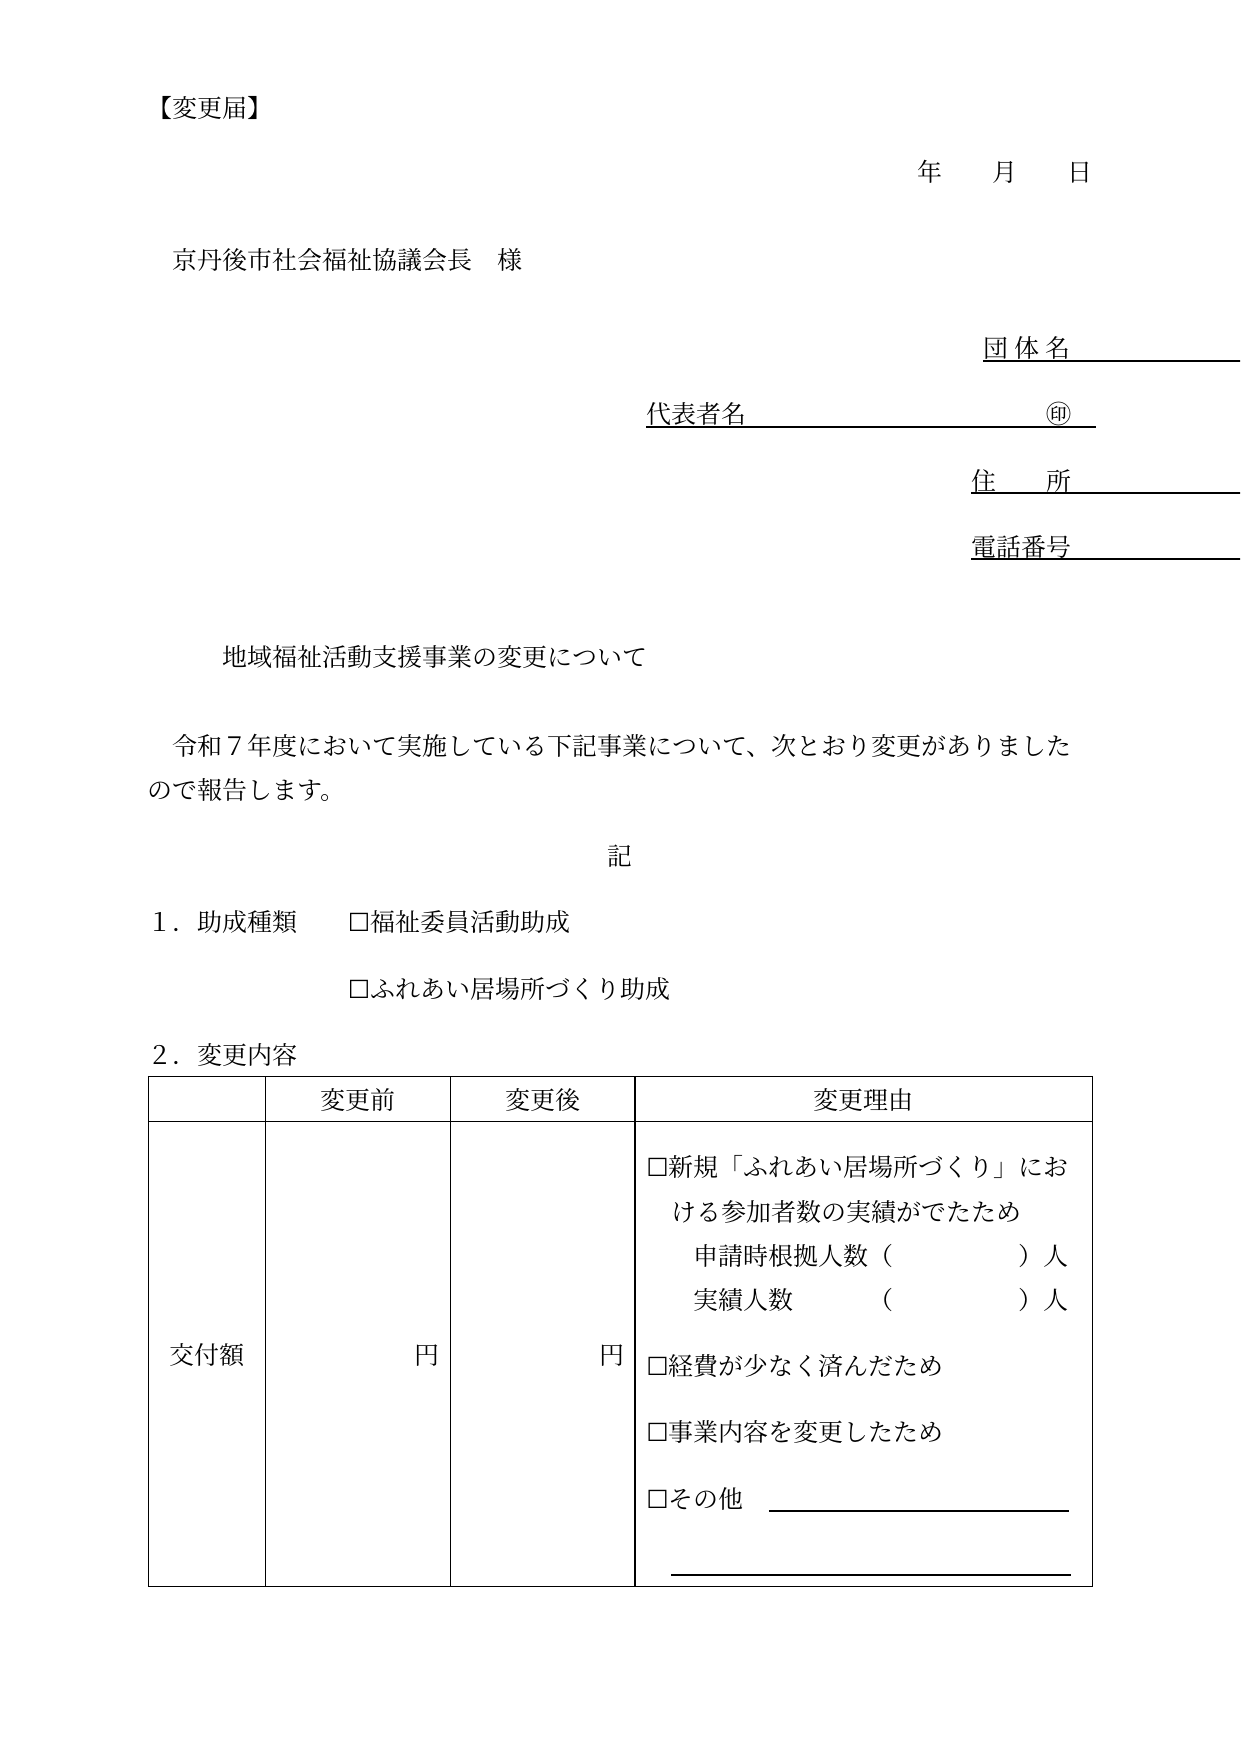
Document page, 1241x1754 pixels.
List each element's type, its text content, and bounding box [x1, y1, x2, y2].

text 代表者名 ㊞ [148, 391, 1071, 435]
text 団 体 名 [148, 325, 1071, 369]
table_header [149, 1077, 265, 1121]
text 地域福祉活動支援事業の変更について [148, 634, 1092, 678]
text 記 [148, 833, 1092, 877]
text 京丹後市社会福祉協議会長 様 [148, 237, 1092, 281]
text １．助成種類 ☐福祉委員活動助成 [148, 899, 1092, 943]
text ２．変更内容 [148, 1032, 1092, 1076]
table_cell ☐新規「ふれあい居場所づくり」における参加者数の実績がでたため 申請時根拠人数（ ）人 実績人数 （ ）人 ☐経費が少なく済んだため ☐事業内容を変更したため ☐その他 [636, 1122, 1092, 1586]
table_header 変更後 [451, 1077, 634, 1121]
table_cell 交付額 [149, 1122, 265, 1586]
text 年 月 日 [148, 148, 1092, 192]
text 電話番号 [148, 524, 1071, 568]
table_cell 円 [266, 1122, 450, 1586]
text ☐ふれあい居場所づくり助成 [148, 965, 1092, 1009]
table_header 変更理由 [636, 1077, 1092, 1121]
table_cell 円 [451, 1122, 634, 1586]
table_header 変更前 [266, 1077, 450, 1121]
text 令和７年度において実施している下記事業について、次とおり変更がありましたので報告します。 [148, 722, 1092, 811]
text 住 所 [148, 457, 1071, 502]
